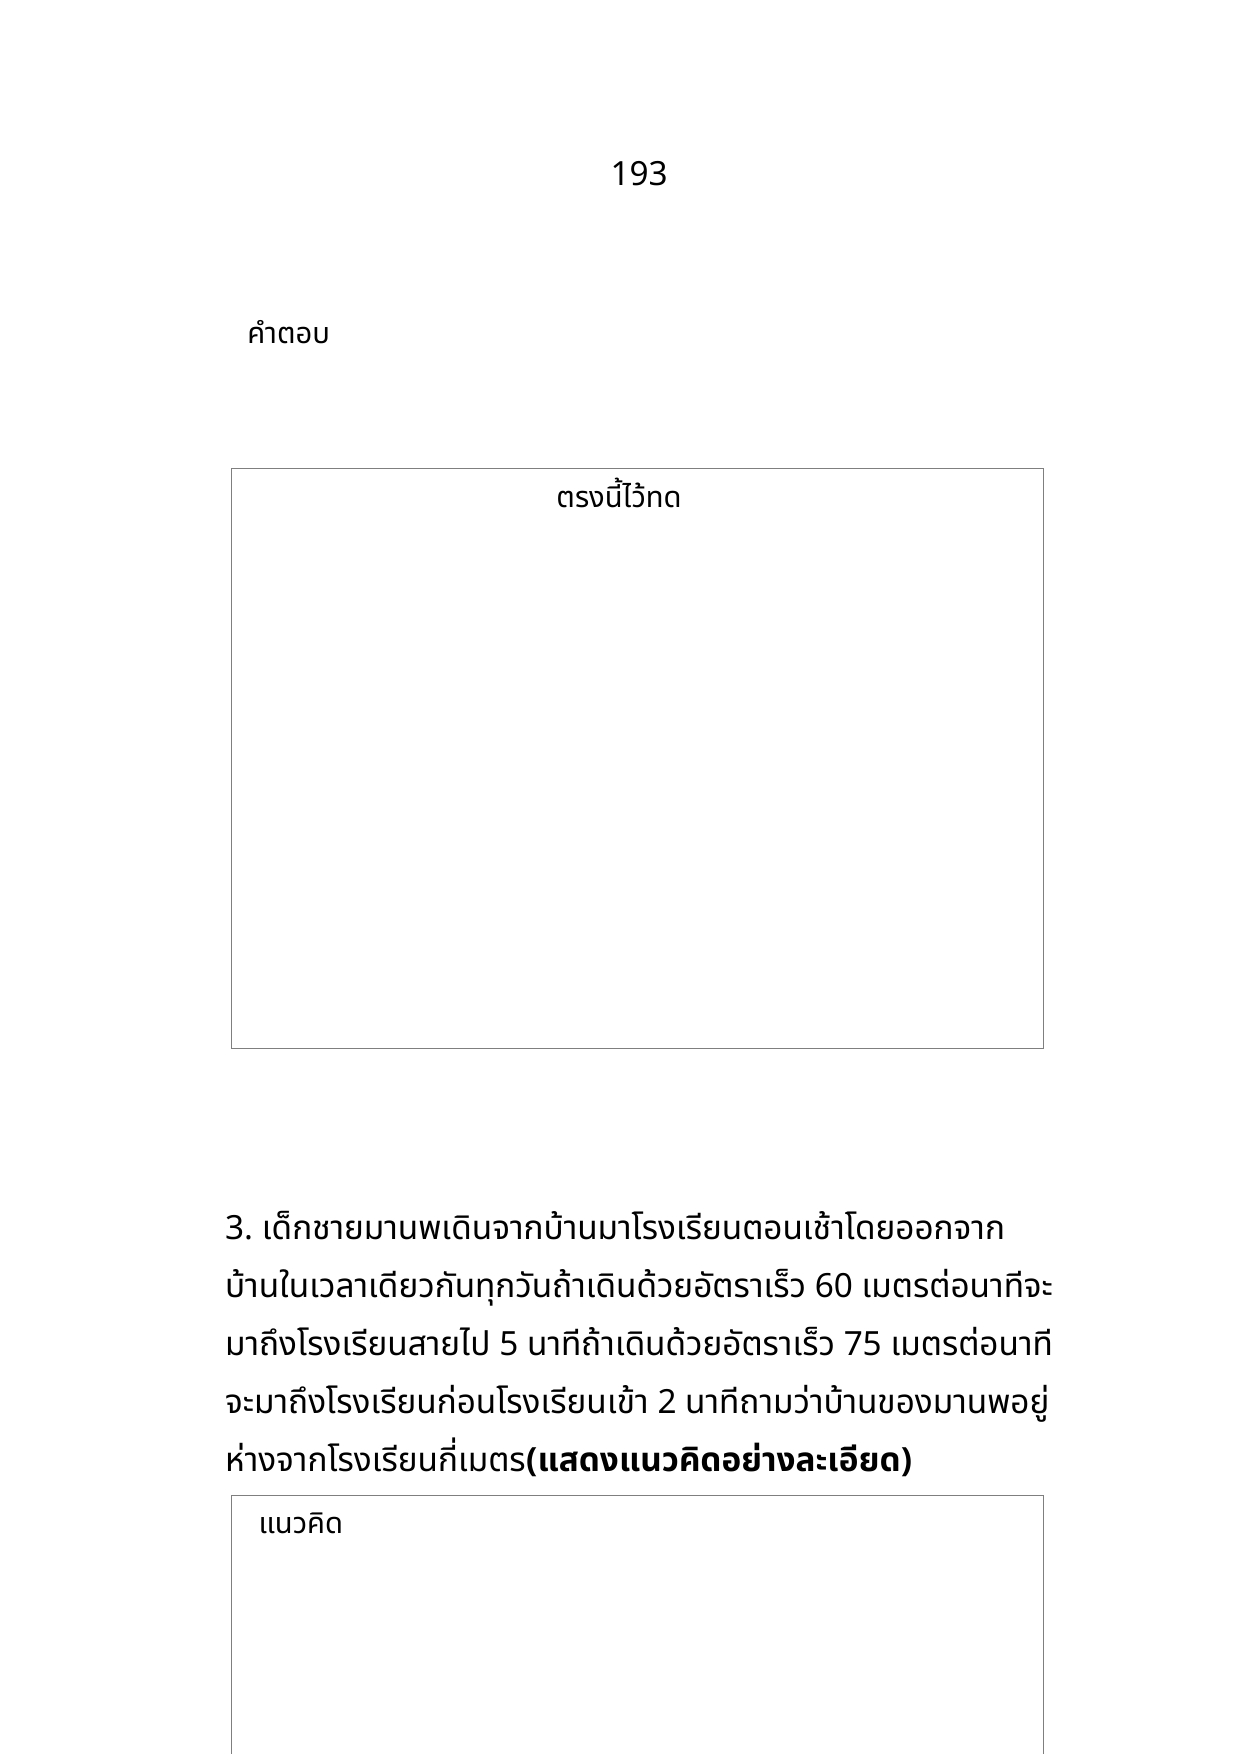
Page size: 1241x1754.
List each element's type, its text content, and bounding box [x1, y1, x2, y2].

text 3. เด็กชายมานพเดินจากบ้านมาโรงเรียนตอนเช้าโดยออกจากบ้านในเวลาเดียวกันทุกวันถ้าเดินด้วยอัตราเร็ว 60 เมตรต่อนาทีจะมาถึงโรงเรียนสายไป 5 นาทีถ้าเดินด้วยอัตราเร็ว 75 เมตรต่อนาทีจะมาถึงโรงเรียนก่อนโรงเรียนเข้า 2 นาทีถามว่าบ้านของมานพอยู่ห่างจากโรงเรียนกี่เมตร(แสดงแนวคิดอย่างละเอียด) [225, 1203, 1053, 1487]
